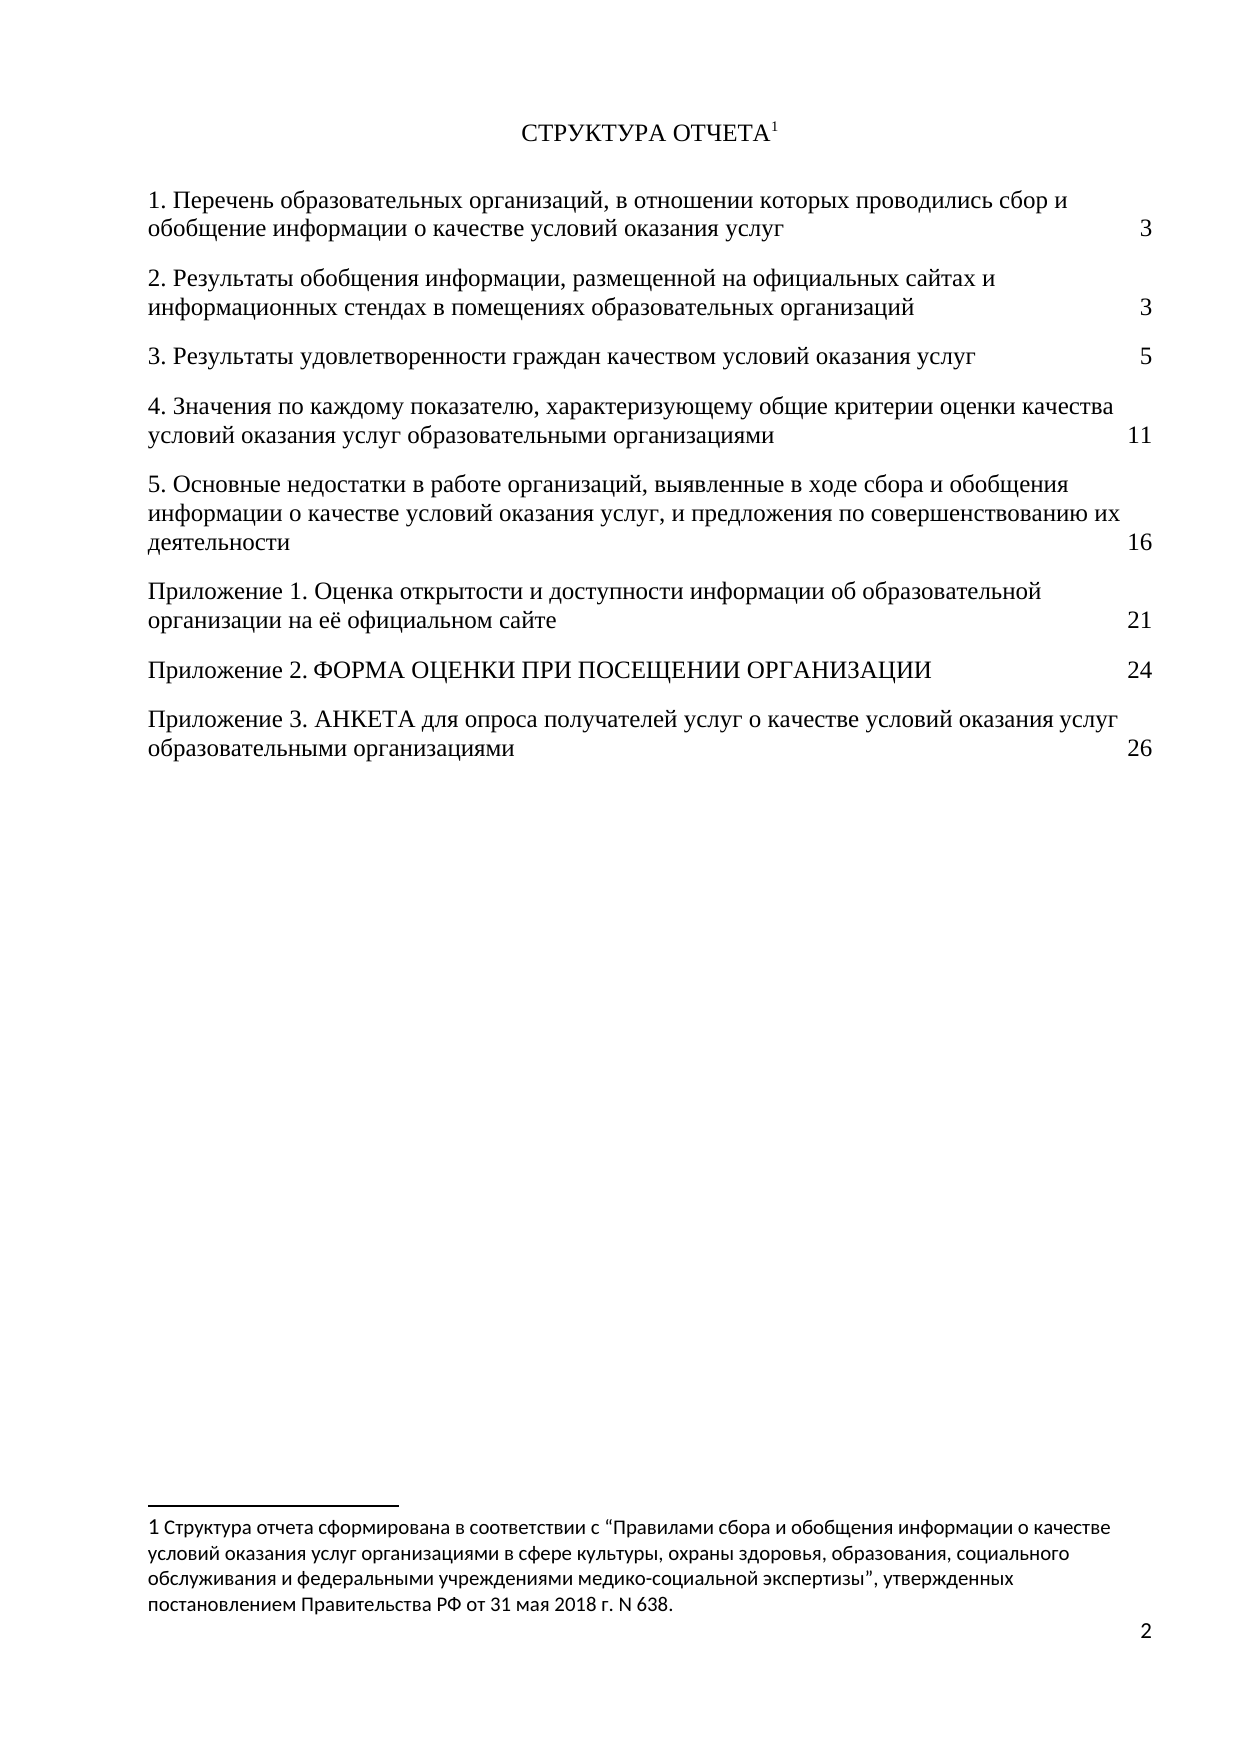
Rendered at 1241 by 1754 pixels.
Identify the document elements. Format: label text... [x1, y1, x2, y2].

text СТРУКТУРА ОТЧЕТА [148, 118, 1152, 147]
